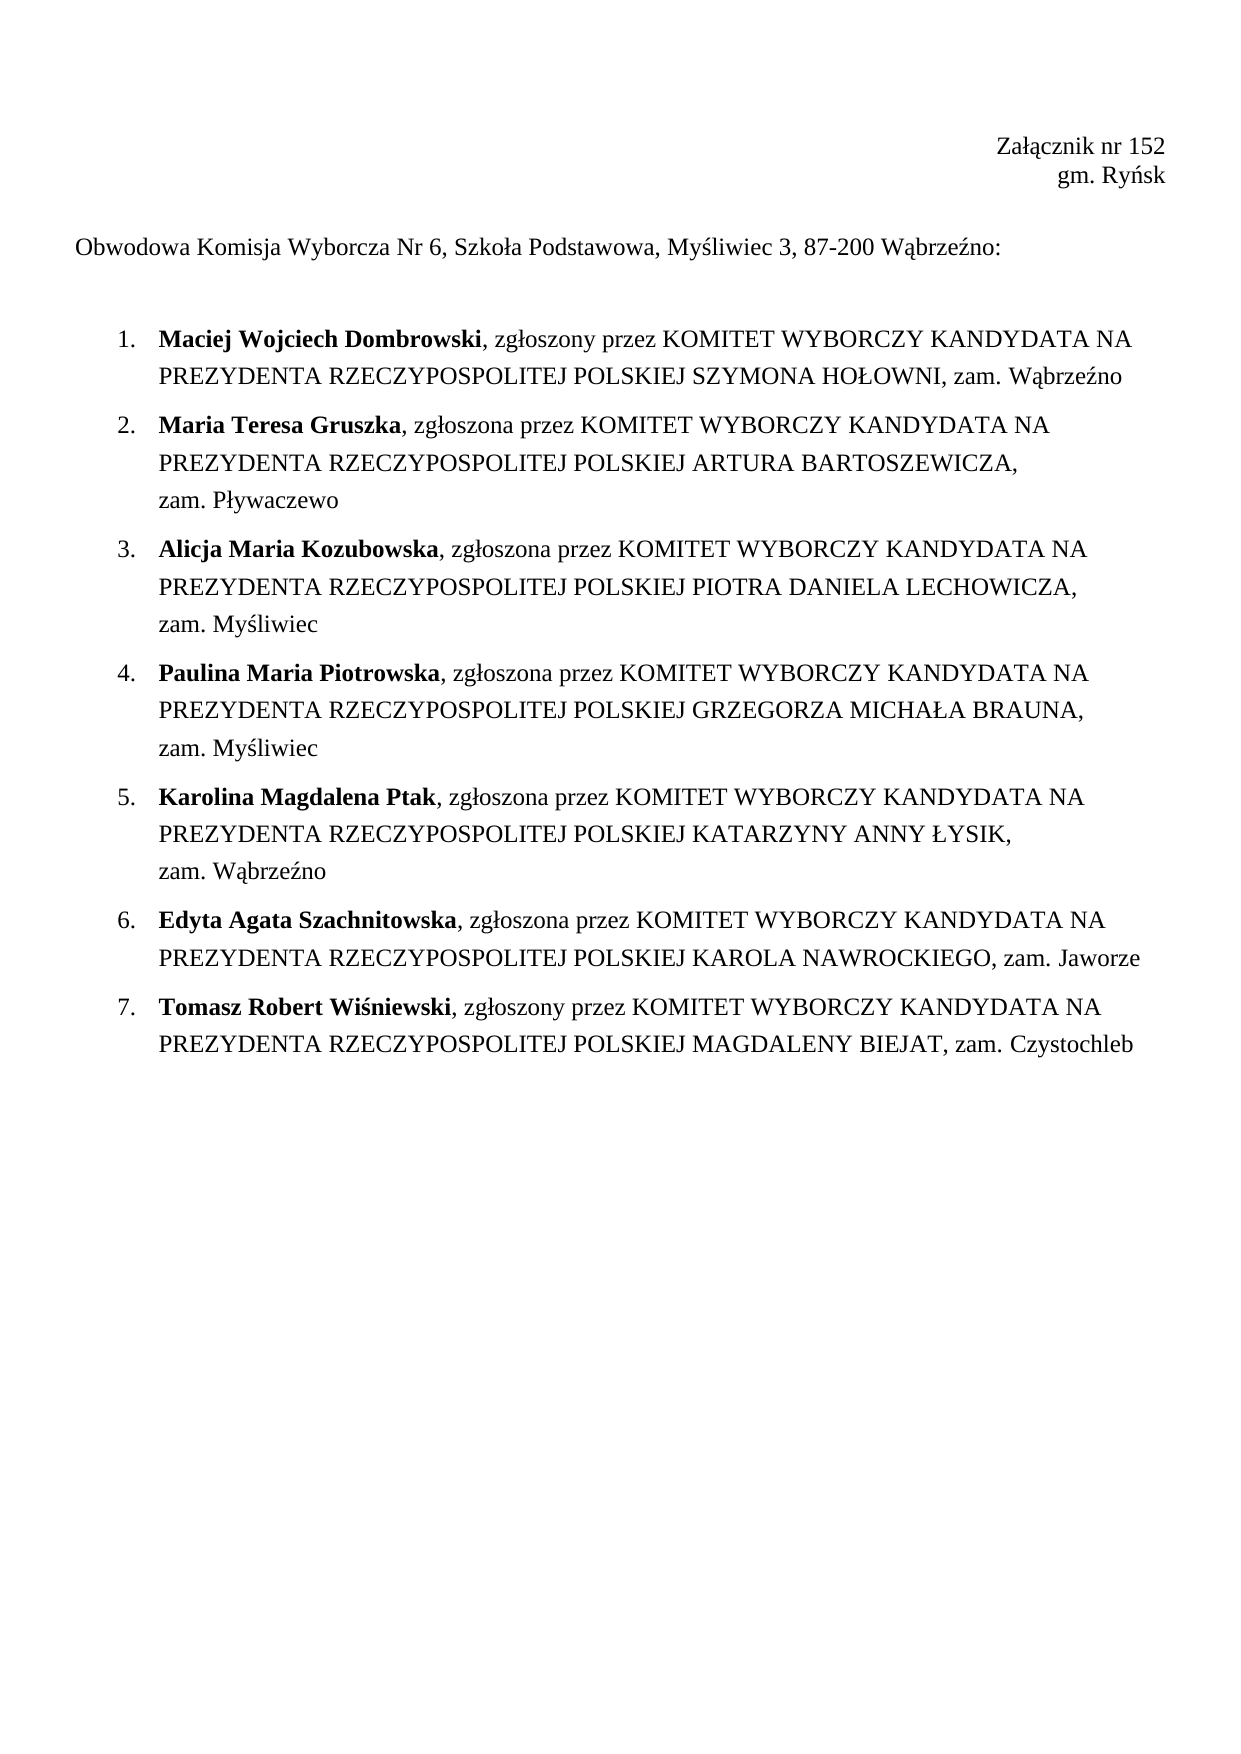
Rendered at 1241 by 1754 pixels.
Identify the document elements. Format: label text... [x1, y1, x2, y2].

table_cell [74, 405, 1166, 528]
text gm. Ryńsk [75, 160, 1165, 189]
text Obwodowa Komisja Wyborcza Nr 6, Szkoła Podstawowa, Myśliwiec 3, 87-200 Wąbrzeźno: [75, 232, 1165, 261]
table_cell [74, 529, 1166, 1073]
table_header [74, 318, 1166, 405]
text Załącznik nr 152 [607, 131, 1165, 160]
